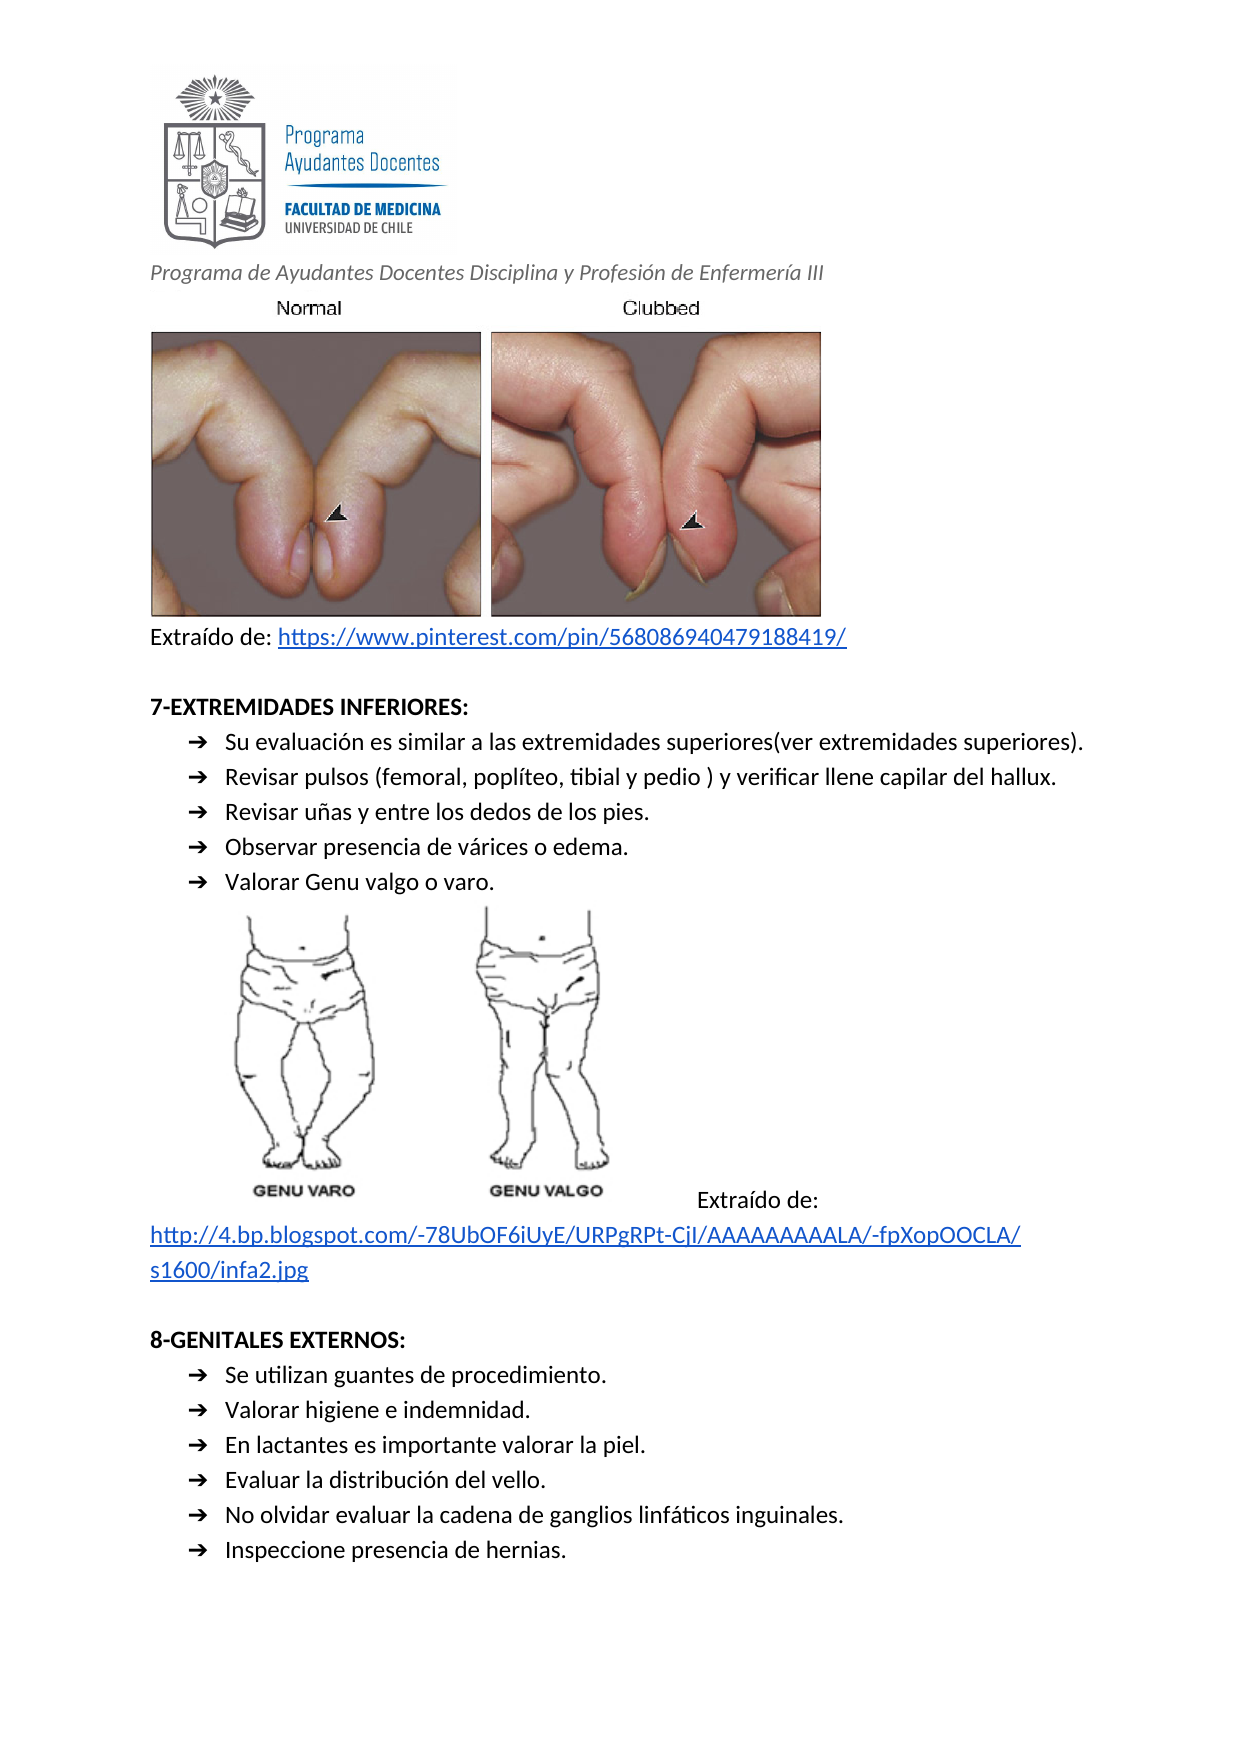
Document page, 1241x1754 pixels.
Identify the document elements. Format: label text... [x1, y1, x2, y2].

text 8-GENITALES EXTERNOS: [150, 1324, 1090, 1355]
picture [150, 290, 822, 617]
list Evaluar la distribución del vello. [187, 1464, 1090, 1495]
picture [150, 900, 697, 1209]
text Extraído de: https://www.pinterest.com/pin/568086940479188419/ [150, 621, 1090, 651]
list Valorar higiene e indemnidad. [187, 1394, 1090, 1425]
list No olvidar evaluar la cadena de ganglios linfáticos inguinales. [187, 1499, 1090, 1530]
picture [150, 64, 457, 255]
list Inspeccione presencia de hernias. [187, 1534, 1090, 1565]
list Su evaluación es similar a las extremidades superiores(ver extremidades superiores). [187, 726, 1090, 756]
text 7-EXTREMIDADES INFERIORES: [150, 691, 1090, 721]
list Valorar Genu valgo o varo. [187, 866, 1090, 896]
list Se utilizan guantes de procedimiento. [187, 1359, 1090, 1390]
list Revisar uñas y entre los dedos de los pies. [187, 796, 1090, 826]
list En lactantes es importante valorar la piel. [187, 1429, 1090, 1460]
list Revisar pulsos (femoral, poplíteo, tibial y pedio ) y verificar llene capilar del hallux. [187, 761, 1090, 791]
list Observar presencia de várices o edema. [187, 831, 1090, 861]
